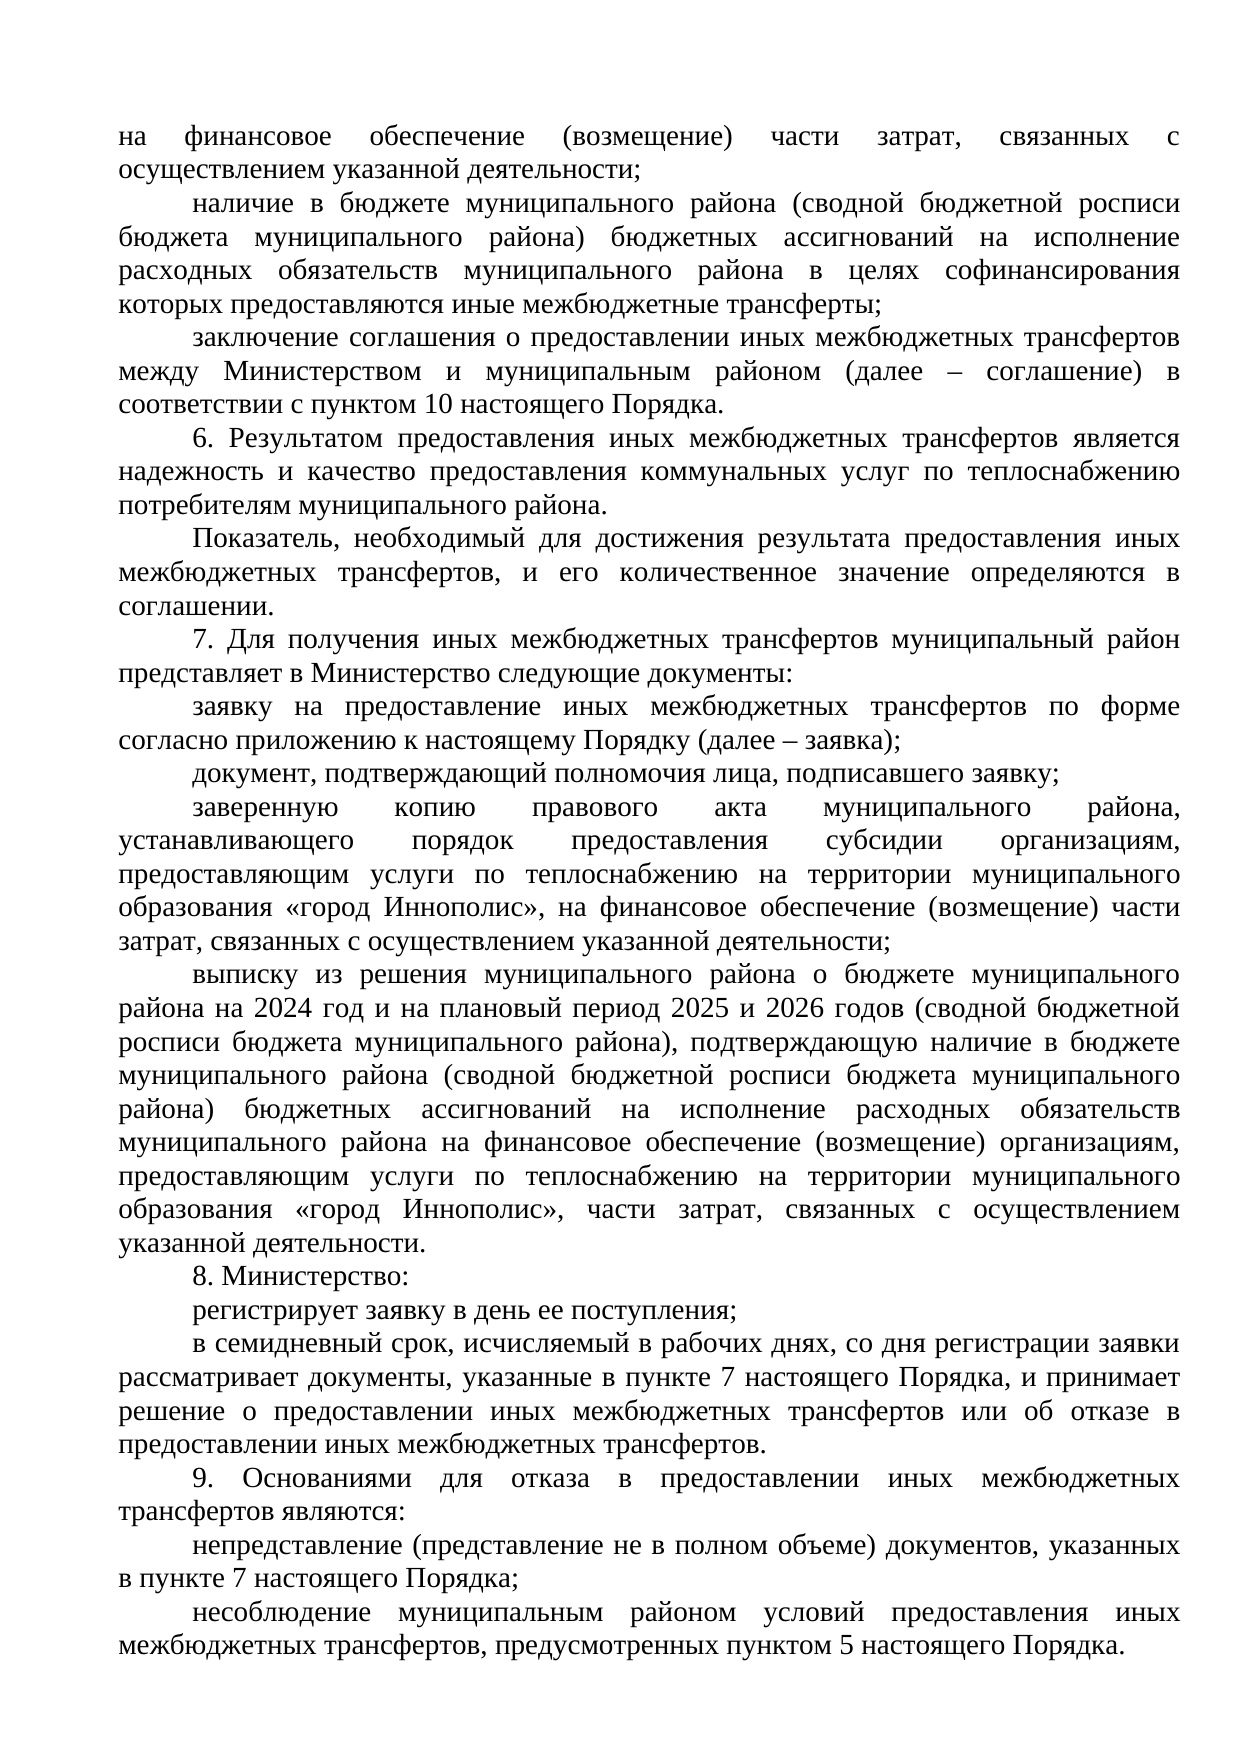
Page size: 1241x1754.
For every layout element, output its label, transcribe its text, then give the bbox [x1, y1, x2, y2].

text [118, 118, 1181, 185]
text регистрирует заявку в день ее поступления; [118, 1292, 1181, 1326]
text выписку из решения муниципального района о бюджете муниципального района на 2024 год и на плановый период 2025 и 2026 годов (сводной бюджетной росписи бюджета муниципального района), подтверждающую наличие в бюджете муниципального района (сводной бюджетной росписи бюджета муниципального района) бюджетных ассигнований на исполнение расходных обязательств муниципального района на финансовое обеспечение (возмещение) организациям, предоставляющим услуги по теплоснабжению на территории муниципального образования «город Иннополис», части затрат, связанных с осуществлением указанной деятельности. [118, 957, 1181, 1258]
text документ, подтверждающий полномочия лица, подписавшего заявку; [118, 755, 1181, 789]
text Показатель, необходимый для достижения результата предоставления иных межбюджетных трансфертов, и его количественное значение определяются в соглашении. [118, 521, 1181, 621]
text 6. Результатом предоставления иных межбюджетных трансфертов является надежность и качество предоставления коммунальных услуг по теплоснабжению потребителям муниципального района. [118, 420, 1181, 521]
text заверенную копию правового акта муниципального района, устанавливающего порядок предоставления субсидии организациям, предоставляющим услуги по теплоснабжению на территории муниципального образования «город Иннополис», на финансовое обеспечение (возмещение) части затрат, связанных с осуществлением указанной деятельности; [118, 789, 1181, 957]
text заявку на предоставление иных межбюджетных трансфертов по форме согласно приложению к настоящему Порядку (далее – заявка); [118, 688, 1181, 755]
text 7. Для получения иных межбюджетных трансфертов муниципальный район представляет в Министерство следующие документы: [118, 621, 1181, 688]
text несоблюдение муниципальным районом условий предоставления иных межбюджетных трансфертов, предусмотренных пунктом 5 настоящего Порядка. [118, 1594, 1181, 1661]
text 9. Основаниями для отказа в предоставлении иных межбюджетных трансфертов являются: [118, 1460, 1181, 1527]
text в семидневный срок, исчисляемый в рабочих днях, со дня регистрации заявки рассматривает документы, указанные в пункте 7 настоящего Порядка, и принимает решение о предоставлении иных межбюджетных трансфертов или об отказе в предоставлении иных межбюджетных трансфертов. [118, 1326, 1181, 1460]
text наличие в бюджете муниципального района (сводной бюджетной росписи бюджета муниципального района) бюджетных ассигнований на исполнение расходных обязательств муниципального района в целях софинансирования которых предоставляются иные межбюджетные трансферты; [118, 185, 1181, 319]
text непредставление (представление не в полном объеме) документов, указанных в пункте 7 настоящего Порядка; [118, 1527, 1181, 1594]
text 8. Министерство: [118, 1258, 1181, 1292]
text заключение соглашения о предоставлении иных межбюджетных трансфертов между Министерством и муниципальным районом (далее – соглашение) в соответствии с пунктом 10 настоящего Порядка. [118, 319, 1181, 420]
